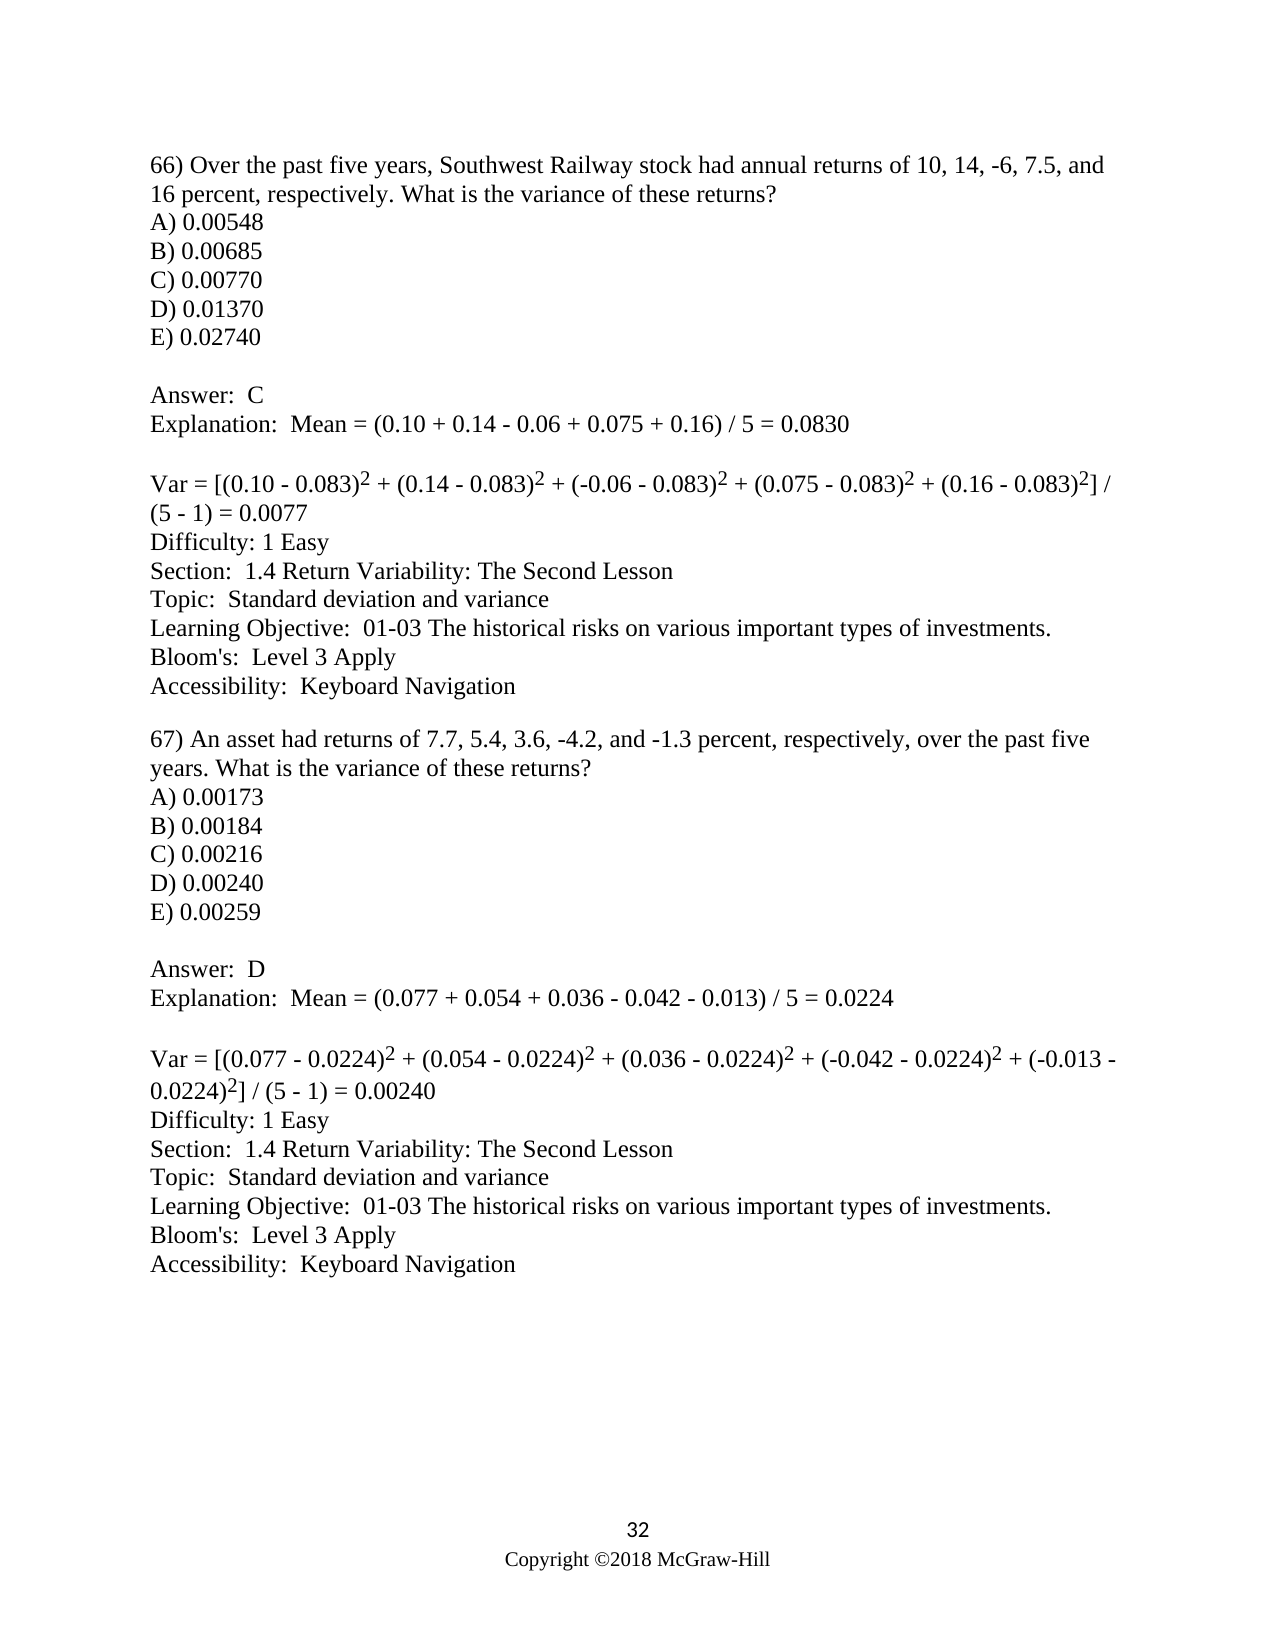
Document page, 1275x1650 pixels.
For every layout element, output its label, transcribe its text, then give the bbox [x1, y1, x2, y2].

text E) 0.02740 [150, 322, 1125, 351]
text Accessibility: Keyboard Navigation [150, 671, 1125, 699]
text Accessibility: Keyboard Navigation [150, 1249, 1125, 1277]
text A) 0.00548 [150, 207, 1125, 236]
text A) 0.00173 [150, 782, 1125, 811]
text Answer: C [150, 380, 1125, 409]
text Explanation: Mean = (0.10 + 0.14 - 0.06 + 0.075 + 0.16) / 5 = 0.0830 [150, 409, 1125, 437]
text Var = [(0.10 - 0.083)2 + (0.14 - 0.083)2 + (-0.06 - 0.083)2 + (0.075 - 0.083)2 + (0.16 - 0.083)2] / (5 - 1) = 0.0077 [150, 466, 1125, 527]
text Learning Objective: 01-03 The historical risks on various important types of investments. [150, 1191, 1125, 1220]
text Answer: D [150, 954, 1125, 983]
text D) 0.00240 [150, 868, 1125, 897]
text B) 0.00685 [150, 236, 1125, 265]
text Bloom's: Level 3 Apply [150, 642, 1125, 671]
text C) 0.00216 [150, 839, 1125, 868]
text D) 0.01370 [150, 294, 1125, 322]
text Section: 1.4 Return Variability: The Second Lesson [150, 1134, 1125, 1162]
text C) 0.00770 [150, 265, 1125, 294]
text Explanation: Mean = (0.077 + 0.054 + 0.036 - 0.042 - 0.013) / 5 = 0.0224 [150, 983, 1125, 1012]
text Bloom's: Level 3 Apply [150, 1220, 1125, 1249]
text Section: 1.4 Return Variability: The Second Lesson [150, 556, 1125, 584]
text Difficulty: 1 Easy [150, 1105, 1125, 1134]
text 67) An asset had returns of 7.7, 5.4, 3.6, -4.2, and -1.3 percent, respectively, over the past five years. What is the variance of these returns? [150, 724, 1125, 782]
text 66) Over the past five years, Southwest Railway stock had annual returns of 10, 14, -6, 7.5, and 16 percent, respectively. What is the variance of these returns? [150, 150, 1125, 207]
text Learning Objective: 01-03 The historical risks on various important types of investments. [150, 613, 1125, 642]
text B) 0.00184 [150, 811, 1125, 839]
text Var = [(0.077 - 0.0224)2 + (0.054 - 0.0224)2 + (0.036 - 0.0224)2 + (-0.042 - 0.0224)2 + (-0.013 - 0.0224)2] / (5 - 1) = 0.00240 [150, 1041, 1125, 1105]
text Topic: Standard deviation and variance [150, 1162, 1125, 1191]
text Difficulty: 1 Easy [150, 527, 1125, 556]
text Topic: Standard deviation and variance [150, 584, 1125, 613]
text E) 0.00259 [150, 897, 1125, 926]
